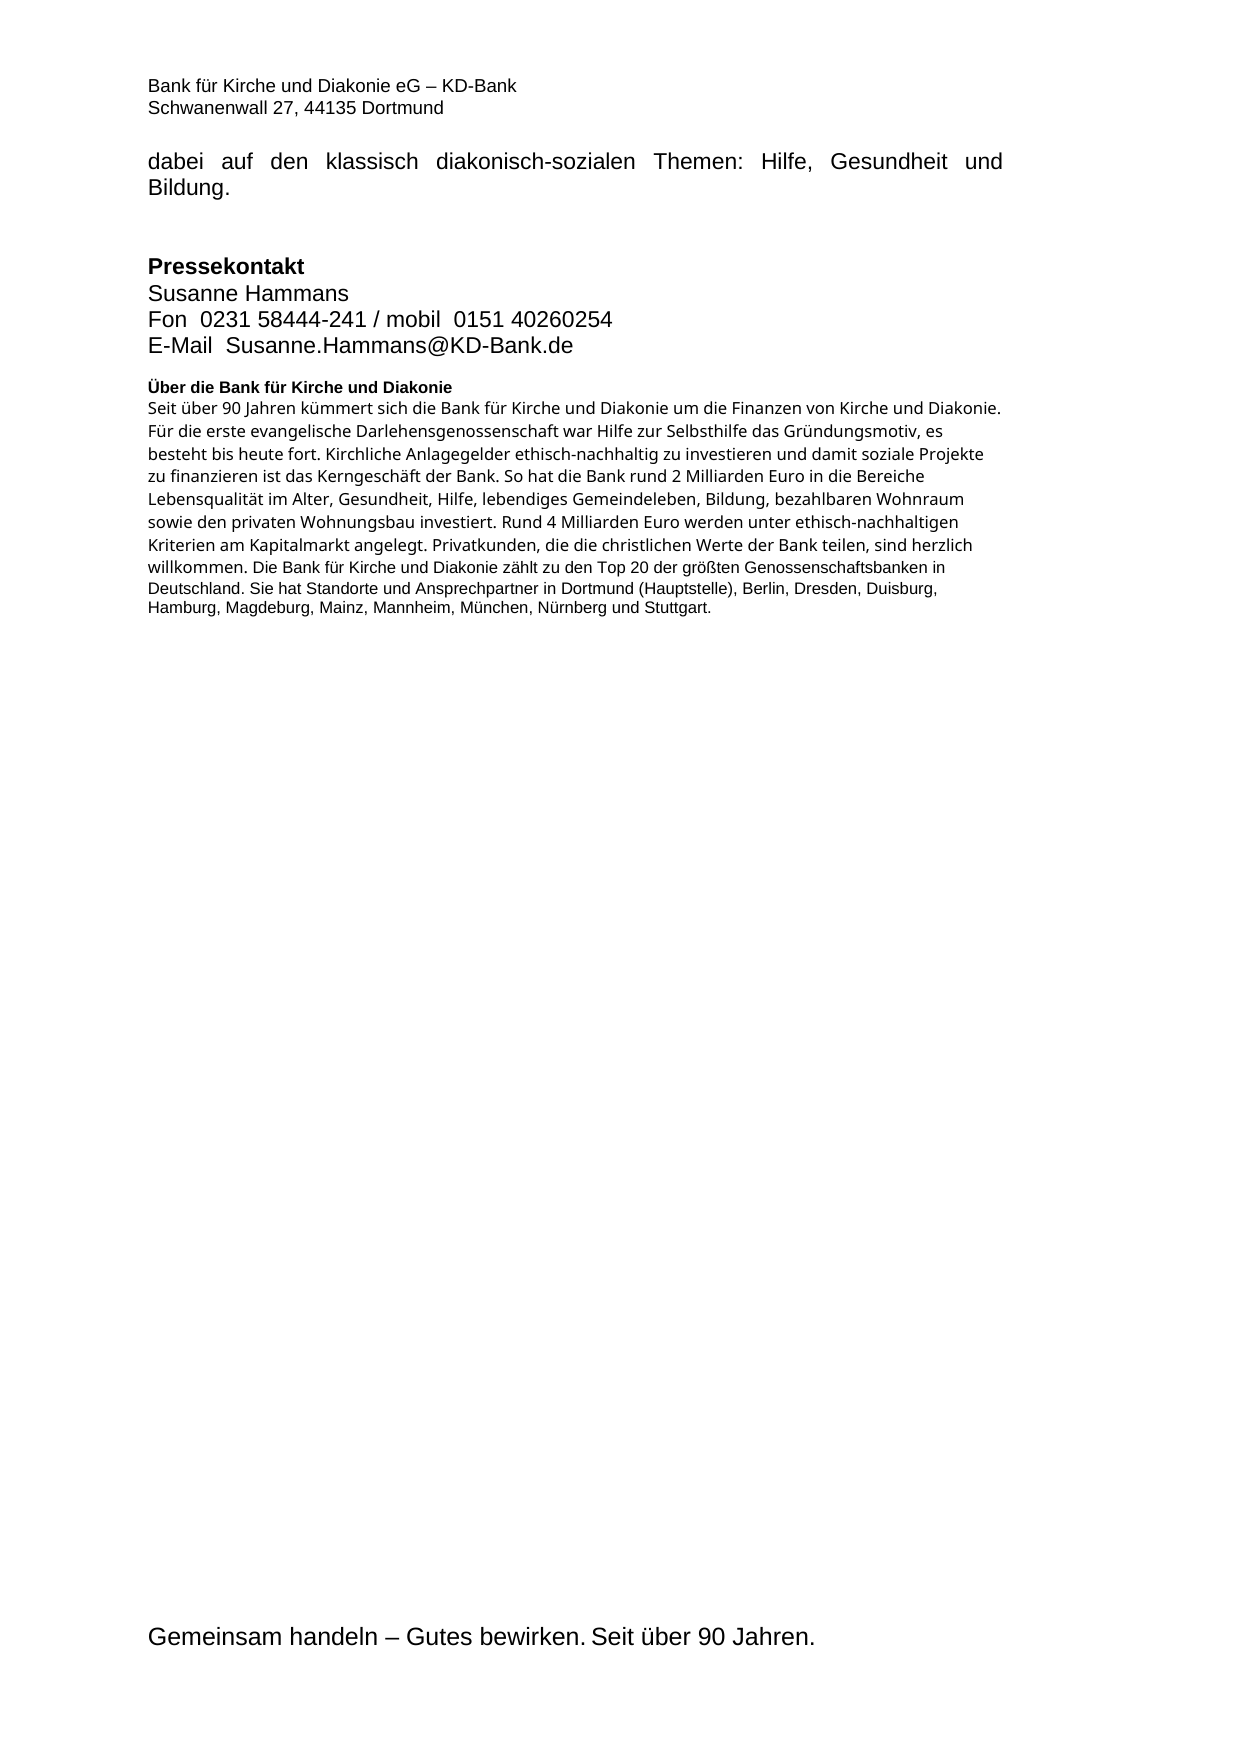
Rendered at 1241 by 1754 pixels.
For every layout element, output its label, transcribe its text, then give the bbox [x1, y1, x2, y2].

text E-Mail Susanne.Hammans@KD-Bank.de [148, 332, 1004, 358]
text Susanne Hammans Fon 0231 58444-241 / mobil 0151 40260254 [148, 279, 1004, 332]
text Über die Bank für Kirche und Diakonie [148, 378, 1004, 397]
text Seit über 90 Jahren kümmert sich die Bank für Kirche und Diakonie um die Finanzen von Kirche und Diakonie. Für die erste evangelische Darlehensgenossenschaft war Hilfe zur Selbsthilfe das Gründungsmotiv, es besteht bis heute fort. Kirchliche Anlagegelder ethisch-nachhaltig zu investieren und damit soziale Projekte zu finanzieren ist das Kerngeschäft der Bank. So hat die Bank rund 2 Milliarden Euro in die Bereiche Lebensqualität im Alter, Gesundheit, Hilfe, lebendiges Gemeindeleben, Bildung, bezahlbaren Wohnraum sowie den privaten Wohnungsbau investiert. Rund 4 Milliarden Euro werden unter ethisch-nachhaltigen Kriterien am Kapitalmarkt angelegt. Privatkunden, die die christlichen Werte der Bank teilen, sind herzlich willkommen. Die Bank für Kirche und Diakonie zählt zu den Top 20 der größten Genossenschaftsbanken in Deutschland. Sie hat Standorte und Ansprechpartner in Dortmund (Hauptstelle), Berlin, Dresden, Duisburg, Hamburg, Magdeburg, Mainz, Mannheim, München, Nürnberg und Stuttgart. [148, 397, 1004, 617]
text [148, 148, 1004, 200]
text Pressekontakt [148, 253, 1004, 279]
